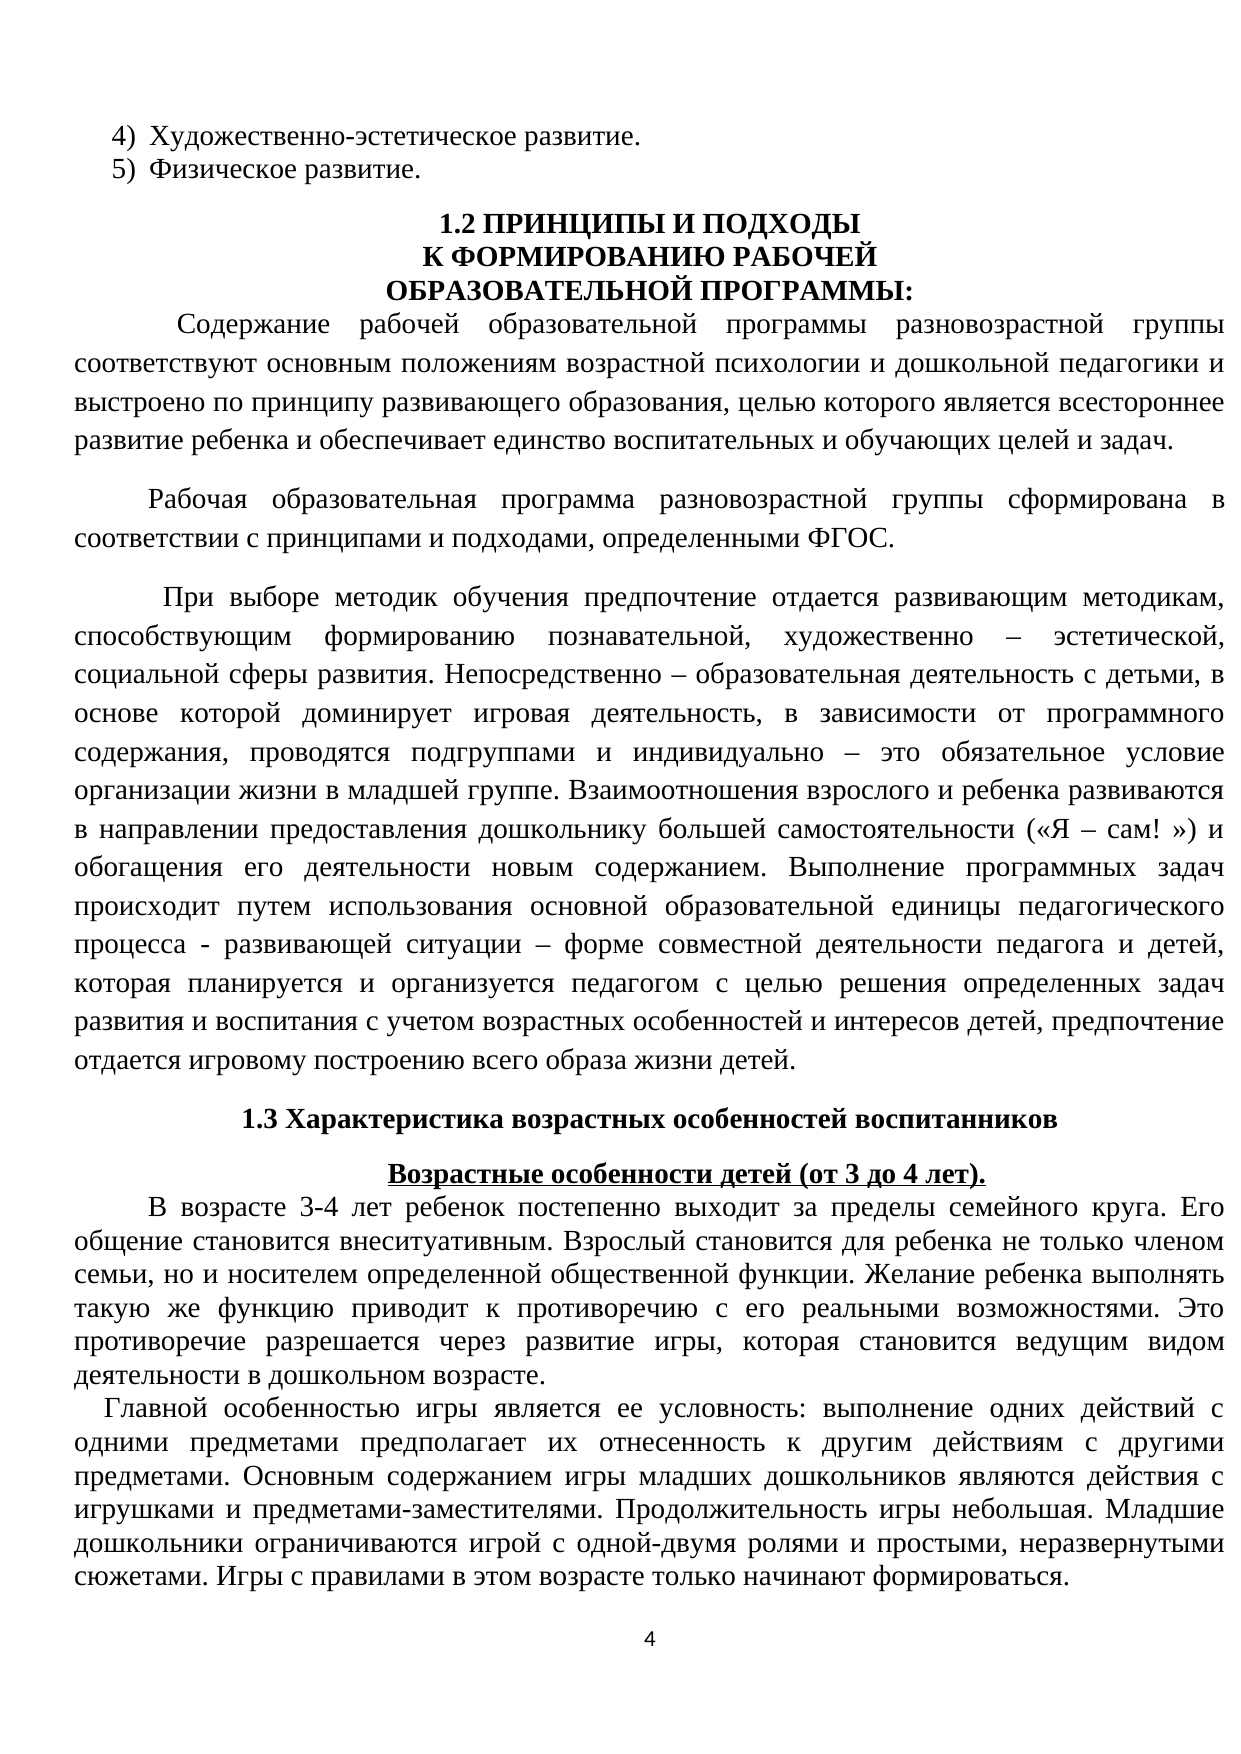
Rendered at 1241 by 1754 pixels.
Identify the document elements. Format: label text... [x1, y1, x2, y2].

list Физическое развитие. [111, 152, 1226, 185]
text 1.2 ПРИНЦИПЫ И ПОДХОДЫ [74, 206, 1226, 239]
text При выборе методик обучения предпочтение отдается развивающим методикам, способствующим формированию познавательной, художественно – эстетической, социальной сферы развития. Непосредственно – образовательная деятельность с детьми, в основе которой доминирует игровая деятельность, в зависимости от программного содержания, проводятся подгруппами и индивидуально – это обязательное условие организации жизни в младшей группе. Взаимоотношения взрослого и ребенка развиваются в направлении предоставления дошкольнику большей самостоятельности («Я – сам! ») и обогащения его деятельности новым содержанием. Выполнение программных задач происходит путем использования основной образовательной единицы педагогического процесса - развивающей ситуации – форме совместной деятельности педагога и детей, которая планируется и организуется педагогом с целью решения определенных задач развития и воспитания с учетом возрастных особенностей и интересов детей, предпочтение отдается игровому построению всего образа жизни детей. [74, 579, 1226, 1076]
text 1.3 Характеристика возрастных особенностей воспитанников [74, 1101, 1226, 1135]
text Рабочая образовательная программа разновозрастной группы сформирована в соответствии с принципами и подходами, определенными ФГОС. [74, 482, 1226, 554]
text К ФОРМИРОВАНИЮ РАБОЧЕЙ [74, 239, 1226, 273]
text Возрастные особенности детей (от 3 до 4 лет). [74, 1156, 1226, 1189]
text ОБРАЗОВАТЕЛЬНОЙ ПРОГРАММЫ: [74, 273, 1226, 307]
text Содержание рабочей образовательной программы разновозрастной группы соответствуют основным положениям возрастной психологии и дошкольной педагогики и выстроено по принципу развивающего образования, целью которого является всестороннее развитие ребенка и обеспечивает единство воспитательных и обучающих целей и задач. [74, 307, 1226, 456]
list Художественно-эстетическое развитие. [111, 118, 1226, 152]
text Главной особенностью игры является ее условность: выполнение одних действий с одними предметами предполагает их отнесенность к другим действиям с другими предметами. Основным содержанием игры младших дошкольников являются действия с игрушками и предметами-заместителями. Продолжительность игры небольшая. Младшие дошкольники ограничиваются игрой с одной-двумя ролями и простыми, неразвернутыми сюжетами. Игры с правилами в этом возрасте только начинают формироваться. [74, 1391, 1226, 1592]
text В возрасте 3-4 лет ребенок постепенно выходит за пределы семейного круга. Его общение становится внеситуативным. Взрослый становится для ребенка не только членом семьи, но и носителем определенной общественной функции. Желание ребенка выполнять такую же функцию приводит к противоречию с его реальными возможностями. Это противоречие разрешается через развитие игры, которая становится ведущим видом деятельности в дошкольном возрасте. [74, 1189, 1226, 1391]
